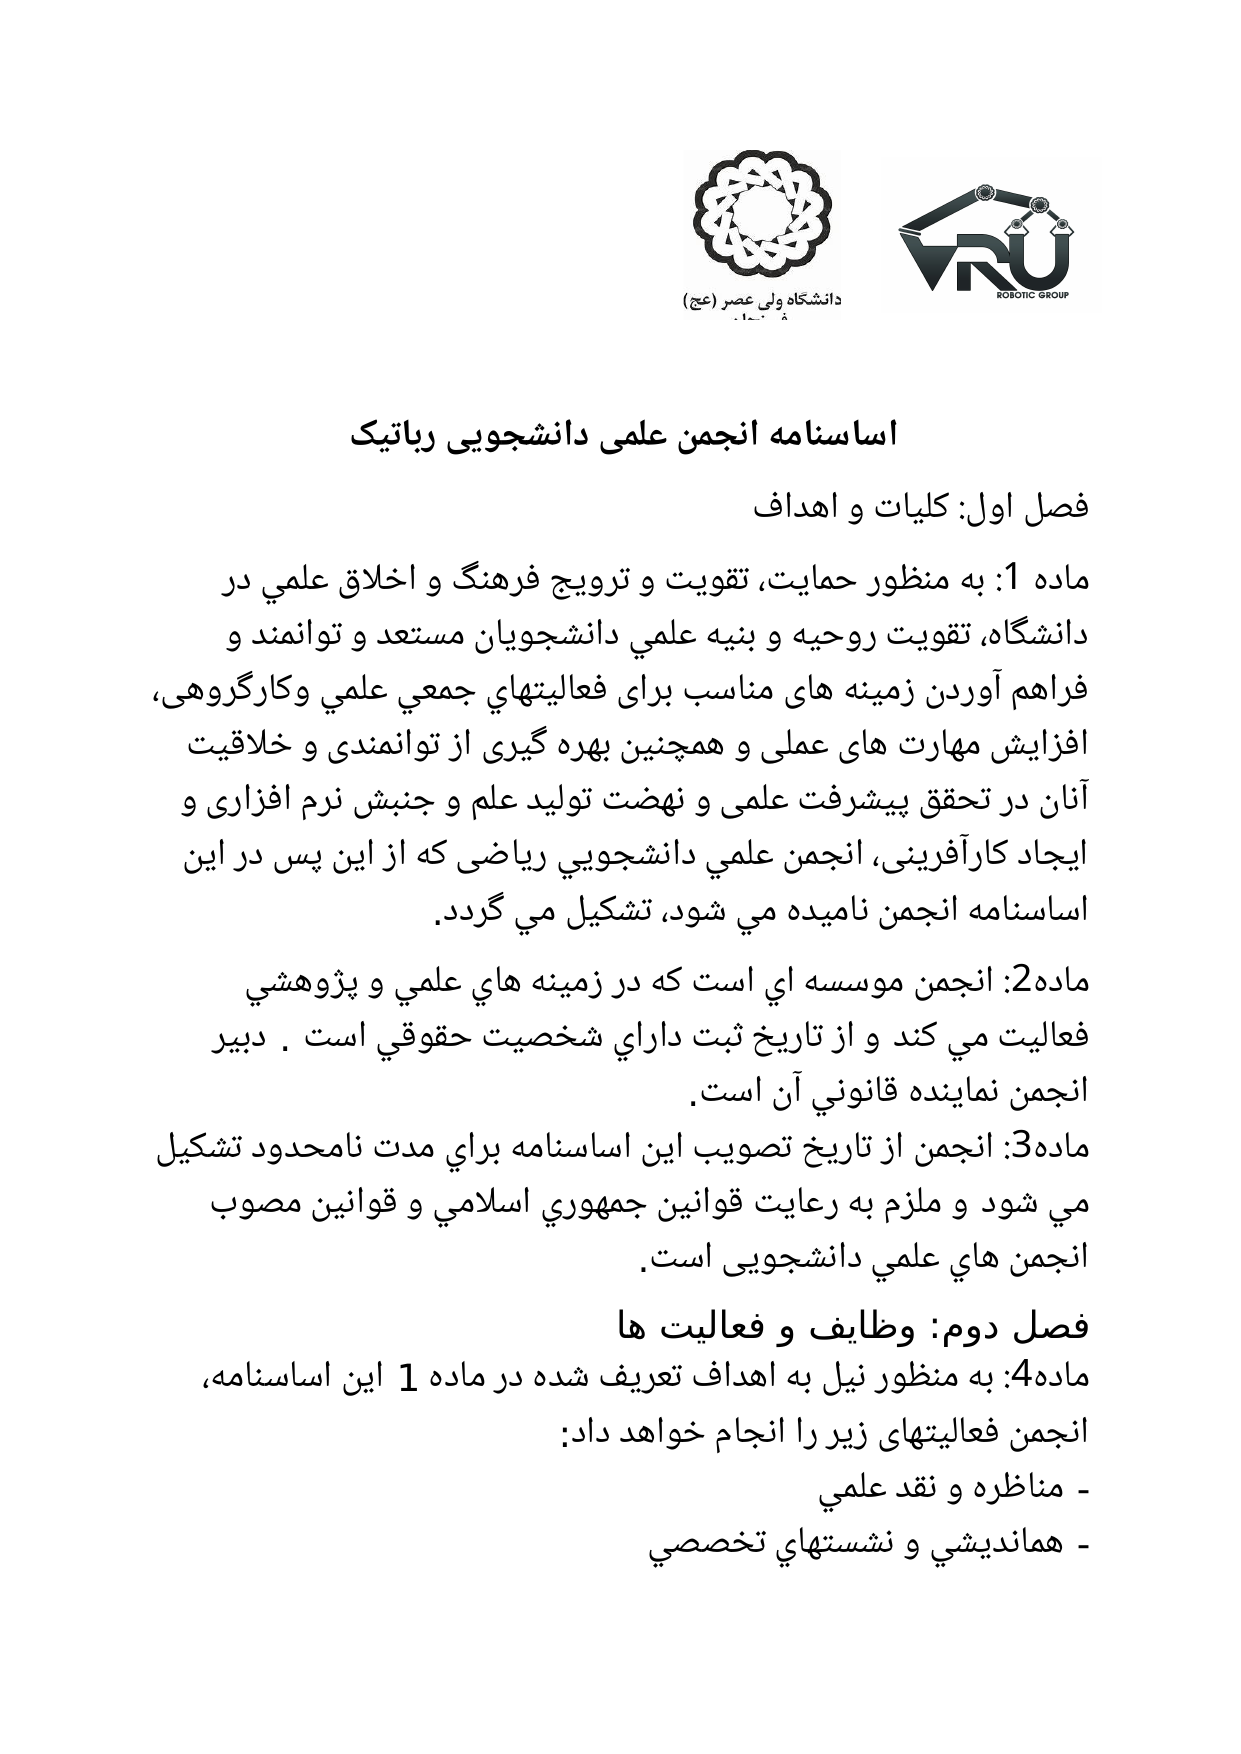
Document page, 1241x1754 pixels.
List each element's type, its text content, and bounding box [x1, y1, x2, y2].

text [150, 1304, 1090, 1568]
text فصل اول: کلیات و اهداف [150, 482, 1090, 533]
picture [880, 157, 1103, 313]
text اساسنامه انجمن علمی دانشجویی رباتیک [150, 411, 1090, 462]
picture [683, 150, 841, 320]
text ماده2: انجمن موسسه اي است که در زمينه هاي علمي و پژوهشي فعاليت مي کند و از تاريخ ثبت داراي شخصيت حقوقي است . دبير انجمن نماينده قانوني آن است. ماده3: انجمن از تاريخ تصويب اين اساسنامه براي مدت نامحدود تشکيل مي شود و ملزم به رعايت قوانين جمهوري اسلامي و قوانين مصوب انجمن هاي علمي دانشجويی است. [150, 957, 1090, 1283]
text ماده 1: به منظور حمایت، تقویت و ترويج فرهنگ و اخلاق علمي در دانشگاه، تقويت روحيه و بنيه علمي دانشجويان مستعد و توانمند و فراهم آوردن زمینه های مناسب برای فعاليتهاي جمعي علمي وکارگروهی، افزایش مهارت های عملی و همچنین بهره گیری از توانمندی و خلاقیت آنان در تحقق پیشرفت علمی و نهضت تولید علم و جنبش نرم افزاری و ایجاد کارآفرینی، انجمن علمي دانشجويي ریاضی که از اين پس در اين اساسنامه انجمن ناميده مي شود، تشکيل مي گردد. [150, 554, 1090, 936]
